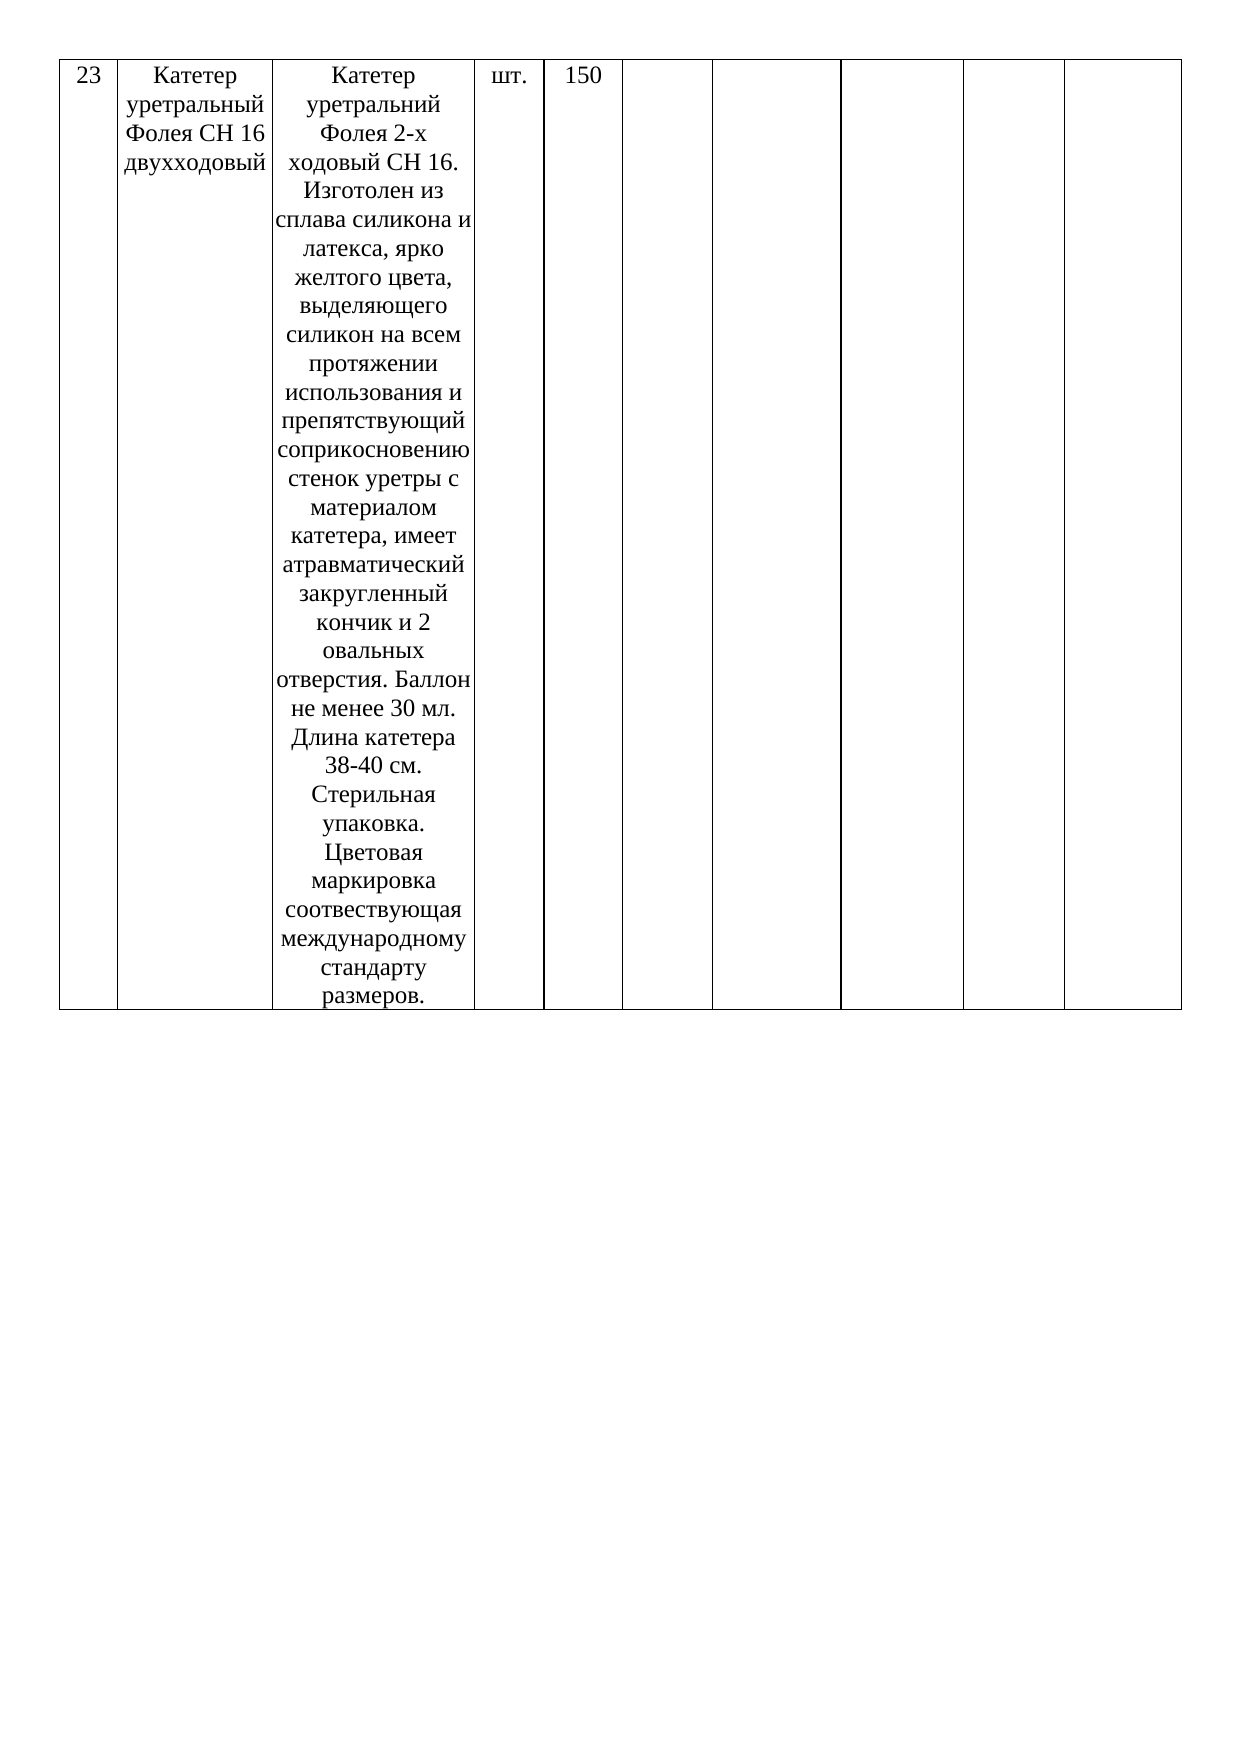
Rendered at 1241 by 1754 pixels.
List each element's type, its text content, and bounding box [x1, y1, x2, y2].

table_cell Катетер уретральний Фолея 2-х ходовый СН 16. Изготолен из сплава силикона и латекса, ярко желтого цвета, выделяющего силикон на всем протяжении использования и препятствующий соприкосновению стенок уретры с материалом катетера, имеет атравматический закругленный кончик и 2 овальных отверстия. Баллон не менее 30 мл. Длина катетера 38-40 см. Стерильная упаковка. Цветовая маркировка соотвествующая международному стандарту размеров. [273, 60, 474, 1009]
table_cell 150 [545, 60, 622, 1009]
table_cell [713, 60, 840, 1009]
table_cell [964, 60, 1064, 1009]
table_cell шт. [475, 60, 543, 1009]
table_cell Катетер уретральный Фолея СН 16 двухходовый [118, 60, 272, 1009]
table_cell [842, 60, 963, 1009]
table_cell 23 [60, 60, 117, 1009]
table_cell [1065, 60, 1181, 1009]
table_cell [623, 60, 712, 1009]
